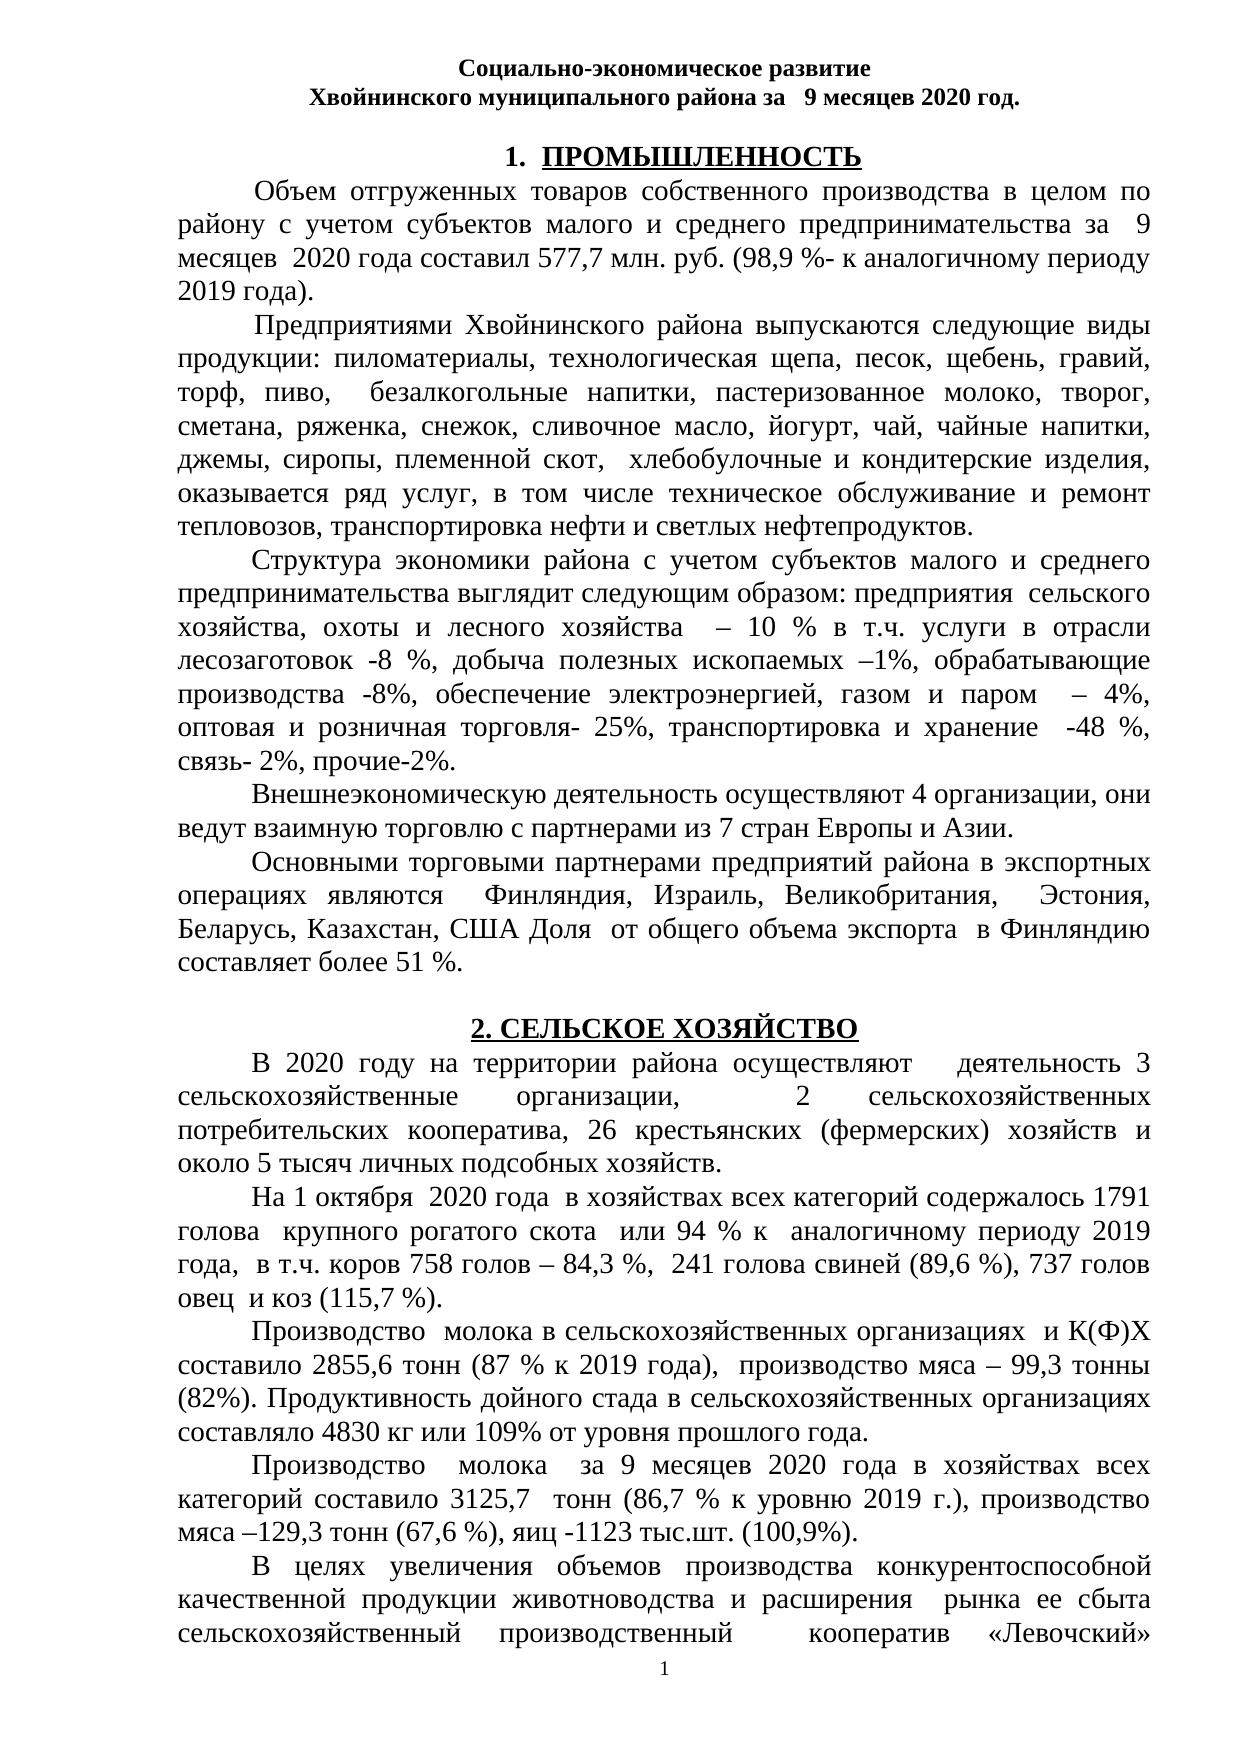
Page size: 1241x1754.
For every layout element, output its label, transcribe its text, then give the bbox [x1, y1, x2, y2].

text Основными торговыми партнерами предприятий района в экспортных операциях являются Финляндия, Израиль, Великобритания, Эстония, Беларусь, Казахстан, США Доля от общего объема экспорта в Финляндию составляет более 51 %. [177, 844, 1152, 978]
title Социально-экономическое развитие [177, 53, 1152, 82]
text 2. СЕЛЬСКОЕ ХОЗЯЙСТВО [177, 1011, 1152, 1045]
text Производство молока за 9 месяцев 2020 года в хозяйствах всех категорий составило 3125,7 тонн (86,7 % к уровню 2019 г.), производство мяса –129,3 тонн (67,6 %), яиц -1123 тыс.шт. (100,9%). [177, 1447, 1152, 1548]
text В 2020 году на территории района осуществляют деятельность 3 сельскохозяйственные организации, 2 сельскохозяйственных потребительских кооператива, 26 крестьянских (фермерских) хозяйств и около 5 тысяч личных подсобных хозяйств. [177, 1045, 1152, 1179]
subtitle ПРОМЫШЛЕННОСТЬ [215, 139, 1152, 173]
text Структура экономики района с учетом субъектов малого и среднего предпринимательства выглядит следующим образом: предприятия сельского хозяйства, охоты и лесного хозяйства – 10 % в т.ч. услуги в отрасли лесозаготовок -8 %, добыча полезных ископаемых –1%, обрабатывающие производства -8%, обеспечение электроэнергией, газом и паром – 4%, оптовая и розничная торговля- 25%, транспортировка и хранение -48 %, связь- 2%, прочие-2%. [177, 542, 1152, 777]
text Хвойнинского муниципального района за 9 месяцев 2020 год. [177, 82, 1152, 111]
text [177, 1548, 1152, 1649]
text Производство молока в сельскохозяйственных организациях и К(Ф)Х составило 2855,6 тонн (87 % к 2019 года), производство мяса – 99,3 тонны (82%). Продуктивность дойного стада в сельскохозяйственных организациях составляло 4830 кг или 109% от уровня прошлого года. [177, 1313, 1152, 1447]
text На 1 октября 2020 года в хозяйствах всех категорий содержалось 1791 голова крупного рогатого скота или 94 % к аналогичному периоду 2019 года, в т.ч. коров 758 голов – 84,3 %, 241 голова свиней (89,6 %), 737 голов овец и коз (115,7 %). [177, 1179, 1152, 1313]
text Объем отгруженных товаров собственного производства в целом по району с учетом субъектов малого и среднего предпринимательства за 9 месяцев 2020 года составил 577,7 млн. руб. (98,9 %- к аналогичному периоду 2019 года). [177, 173, 1152, 307]
text Предприятиями Хвойнинского района выпускаются следующие виды продукции: пиломатериалы, технологическая щепа, песок, щебень, гравий, торф, пиво, безалкогольные напитки, пастеризованное молоко, творог, сметана, ряженка, снежок, сливочное масло, йогурт, чай, чайные напитки, джемы, сиропы, племенной скот, хлебобулочные и кондитерские изделия, оказывается ряд услуг, в том числе техническое обслуживание и ремонт тепловозов, транспортировка нефти и светлых нефтепродуктов. [177, 307, 1152, 542]
text Внешнеэкономическую деятельность осуществляют 4 организации, они ведут взаимную торговлю с партнерами из 7 стран Европы и Азии. [177, 777, 1152, 844]
